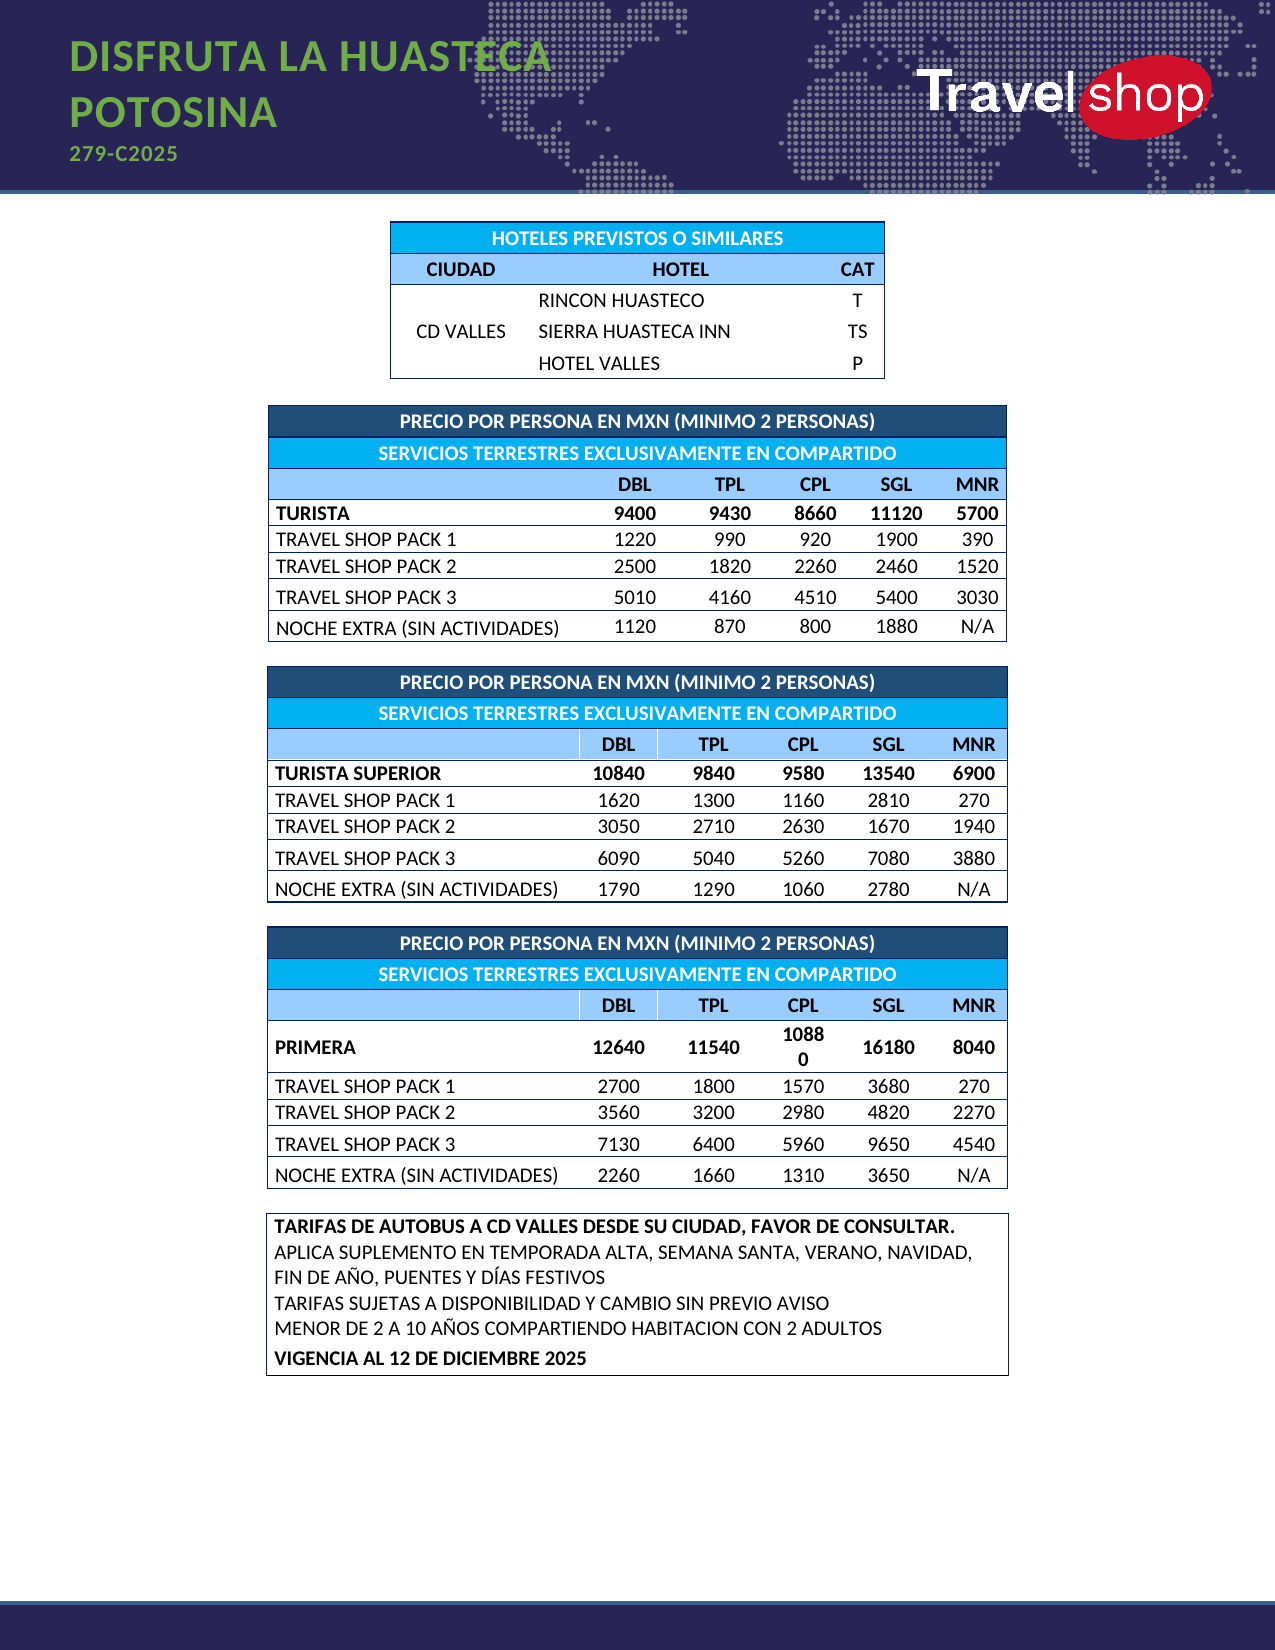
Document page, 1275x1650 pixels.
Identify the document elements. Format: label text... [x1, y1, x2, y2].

table_cell TRAVEL SHOP PACK 3 [268, 840, 579, 870]
table_cell 2260 [786, 553, 845, 578]
table_cell DBL [580, 990, 657, 1020]
table_cell 1160 [769, 787, 837, 812]
table_cell 8040 [940, 1021, 1007, 1072]
table_cell SGL [837, 729, 940, 759]
table_cell TRAVEL SHOP PACK 1 [268, 787, 579, 812]
table_cell N/A [940, 1157, 1007, 1187]
table_header PRECIO POR PERSONA EN MXN (MINIMO 2 PERSONAS) [269, 406, 1006, 436]
table_cell 2270 [940, 1100, 1007, 1125]
table_cell 1900 [845, 526, 948, 552]
table_cell 990 [674, 526, 786, 552]
table_cell DBL [596, 469, 674, 499]
table_cell 5010 [596, 579, 674, 609]
table_cell CPL [786, 469, 845, 499]
table_cell HOTEL VALLES [531, 346, 831, 378]
table_cell TRAVEL SHOP PACK 1 [268, 1073, 579, 1098]
table_cell 10880 [769, 1021, 837, 1072]
table_cell DBL [580, 729, 657, 759]
picture [916, 55, 1212, 140]
table_cell 4820 [837, 1100, 940, 1125]
table_cell NOCHE EXTRA (SIN ACTIVIDADES) [269, 611, 596, 641]
table_cell 1820 [674, 553, 786, 578]
table_cell 2500 [596, 553, 674, 578]
table_cell RINCON HUASTECO [531, 285, 831, 315]
table_cell 8660 [786, 500, 845, 525]
table_cell 3050 [580, 814, 657, 839]
table_cell NOCHE EXTRA (SIN ACTIVIDADES) [268, 871, 579, 901]
table_cell SERVICIOS TERRESTRES EXCLUSIVAMENTE EN COMPARTIDO [268, 959, 1007, 989]
table_cell 4540 [940, 1126, 1007, 1156]
table_cell 3030 [948, 579, 1006, 609]
table_cell 12640 [580, 1021, 657, 1072]
table_cell NOCHE EXTRA (SIN ACTIVIDADES) [268, 1157, 579, 1187]
table_cell SIERRA HUASTECA INN [531, 315, 831, 346]
table_cell 1060 [769, 871, 837, 901]
table_cell MENOR DE 2 A 10 AÑOS COMPARTIENDO HABITACION CON 2 ADULTOS [267, 1315, 1008, 1341]
table_cell HOTEL [531, 254, 831, 284]
table_header PRECIO POR PERSONA EN MXN (MINIMO 2 PERSONAS) [268, 928, 1007, 958]
table_cell TURISTA [269, 500, 596, 525]
table_cell 16180 [837, 1021, 940, 1072]
table_cell 9650 [837, 1126, 940, 1156]
table_cell 1120 [596, 611, 674, 641]
table_cell 2780 [837, 871, 940, 901]
table_cell 5960 [769, 1126, 837, 1156]
table_cell 5040 [658, 840, 769, 870]
table_cell 5400 [845, 579, 948, 609]
table_cell TRAVEL SHOP PACK 3 [268, 1126, 579, 1156]
table_cell [269, 469, 596, 499]
table_cell SERVICIOS TERRESTRES EXCLUSIVAMENTE EN COMPARTIDO [269, 438, 1006, 468]
table_cell 1300 [658, 787, 769, 812]
table_header PRECIO POR PERSONA EN MXN (MINIMO 2 PERSONAS) [268, 667, 1007, 697]
table_cell 2710 [658, 814, 769, 839]
table_cell 1220 [596, 526, 674, 552]
table_cell 6900 [940, 761, 1007, 786]
table_cell TPL [658, 729, 769, 759]
table_header TARIFAS DE AUTOBUS A CD VALLES DESDE SU CIUDAD, FAVOR DE CONSULTAR. APLICA SUPLEMENTO EN TEMPORADA ALTA, SEMANA SANTA, VERANO, NAVIDAD, FIN DE AÑO, PUENTES Y DÍAS FESTIVOS [267, 1214, 1008, 1290]
table_cell CPL [769, 990, 837, 1020]
table_cell 1620 [580, 787, 657, 812]
table_cell PRIMERA [268, 1021, 579, 1072]
table_cell SGL [845, 469, 948, 499]
table_cell 13540 [837, 761, 940, 786]
table_cell T [831, 285, 884, 315]
table_cell TRAVEL SHOP PACK 2 [268, 814, 579, 839]
table_cell 1310 [769, 1157, 837, 1187]
table_cell 9430 [674, 500, 786, 525]
table_cell 6400 [658, 1126, 769, 1156]
table_cell 3650 [837, 1157, 940, 1187]
table_cell 2260 [580, 1157, 657, 1187]
table_cell 1660 [658, 1157, 769, 1187]
table_cell 1940 [940, 814, 1007, 839]
table_cell 9580 [769, 761, 837, 786]
table_cell 2460 [845, 553, 948, 578]
table_cell 9840 [658, 761, 769, 786]
table_cell TARIFAS SUJETAS A DISPONIBILIDAD Y CAMBIO SIN PREVIO AVISO [267, 1290, 1008, 1315]
table_cell TURISTA SUPERIOR [268, 761, 579, 786]
table_cell MNR [948, 469, 1006, 499]
table_cell 4160 [674, 579, 786, 609]
table_cell 2810 [837, 787, 940, 812]
table_cell [268, 729, 579, 759]
table_cell 1290 [658, 871, 769, 901]
table_cell CPL [769, 729, 837, 759]
table_cell 3560 [580, 1100, 657, 1125]
table_cell 800 [786, 611, 845, 641]
table_cell TRAVEL SHOP PACK 3 [269, 579, 596, 609]
table_cell 1670 [837, 814, 940, 839]
table_cell N/A [940, 871, 1007, 901]
table_cell 1520 [948, 553, 1006, 578]
table_cell 390 [948, 526, 1006, 552]
table_cell SGL [837, 990, 940, 1020]
table_cell 3200 [658, 1100, 769, 1125]
table_cell TPL [658, 990, 769, 1020]
table_cell 920 [786, 526, 845, 552]
table_cell VIGENCIA AL 12 DE DICIEMBRE 2025 [267, 1341, 1008, 1375]
table_cell 870 [674, 611, 786, 641]
table_cell 2630 [769, 814, 837, 839]
table_cell SERVICIOS TERRESTRES EXCLUSIVAMENTE EN COMPARTIDO [268, 698, 1007, 728]
table_cell 1880 [845, 611, 948, 641]
table_cell 11120 [845, 500, 948, 525]
table_cell 7080 [837, 840, 940, 870]
table_cell [268, 990, 579, 1020]
table_cell P [831, 346, 884, 378]
table_cell 2980 [769, 1100, 837, 1125]
table_cell 11540 [658, 1021, 769, 1072]
table_cell 5260 [769, 840, 837, 870]
table_cell TRAVEL SHOP PACK 1 [269, 526, 596, 552]
table_cell 270 [940, 1073, 1007, 1098]
table_cell CIUDAD [391, 254, 531, 284]
table_cell CAT [831, 254, 884, 284]
table_cell 4510 [786, 579, 845, 609]
table_cell 9400 [596, 500, 674, 525]
table_cell 2700 [580, 1073, 657, 1098]
table_cell 7130 [580, 1126, 657, 1156]
table_cell TRAVEL SHOP PACK 2 [269, 553, 596, 578]
table_cell 1790 [580, 871, 657, 901]
table_cell 3880 [940, 840, 1007, 870]
table_cell 1570 [769, 1073, 837, 1098]
table_cell 3680 [837, 1073, 940, 1098]
table_header HOTELES PREVISTOS O SIMILARES [391, 223, 884, 253]
table_cell TPL [674, 469, 786, 499]
table_cell 5700 [948, 500, 1006, 525]
table_cell 270 [940, 787, 1007, 812]
table_cell MNR [940, 990, 1007, 1020]
table_cell CD VALLES [391, 285, 531, 378]
table_cell TS [831, 315, 884, 346]
table_cell TRAVEL SHOP PACK 2 [268, 1100, 579, 1125]
table_cell 1800 [658, 1073, 769, 1098]
table_cell 10840 [580, 761, 657, 786]
table_cell N/A [948, 611, 1006, 641]
table_cell MNR [940, 729, 1007, 759]
table_cell 6090 [580, 840, 657, 870]
